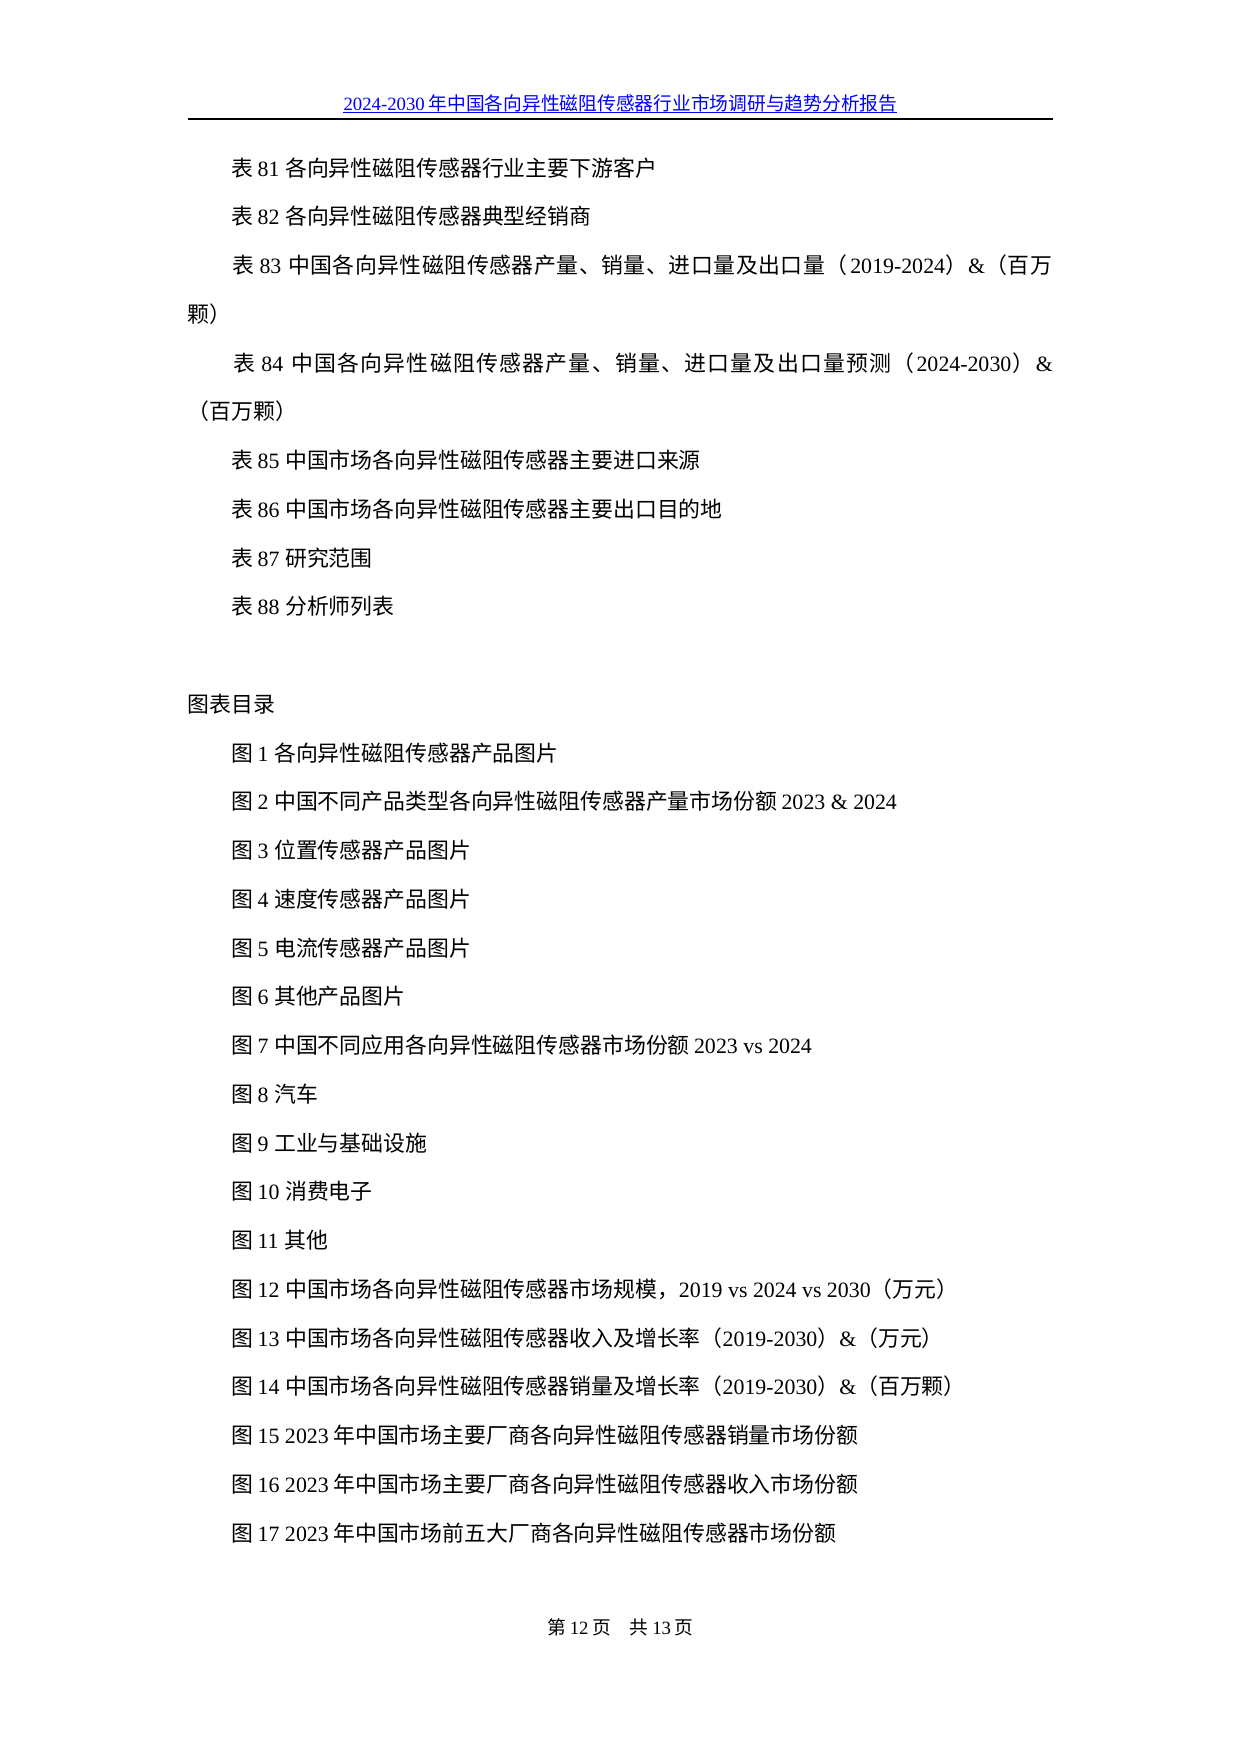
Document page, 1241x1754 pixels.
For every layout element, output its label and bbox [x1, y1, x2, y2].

text [187, 150, 1053, 1548]
